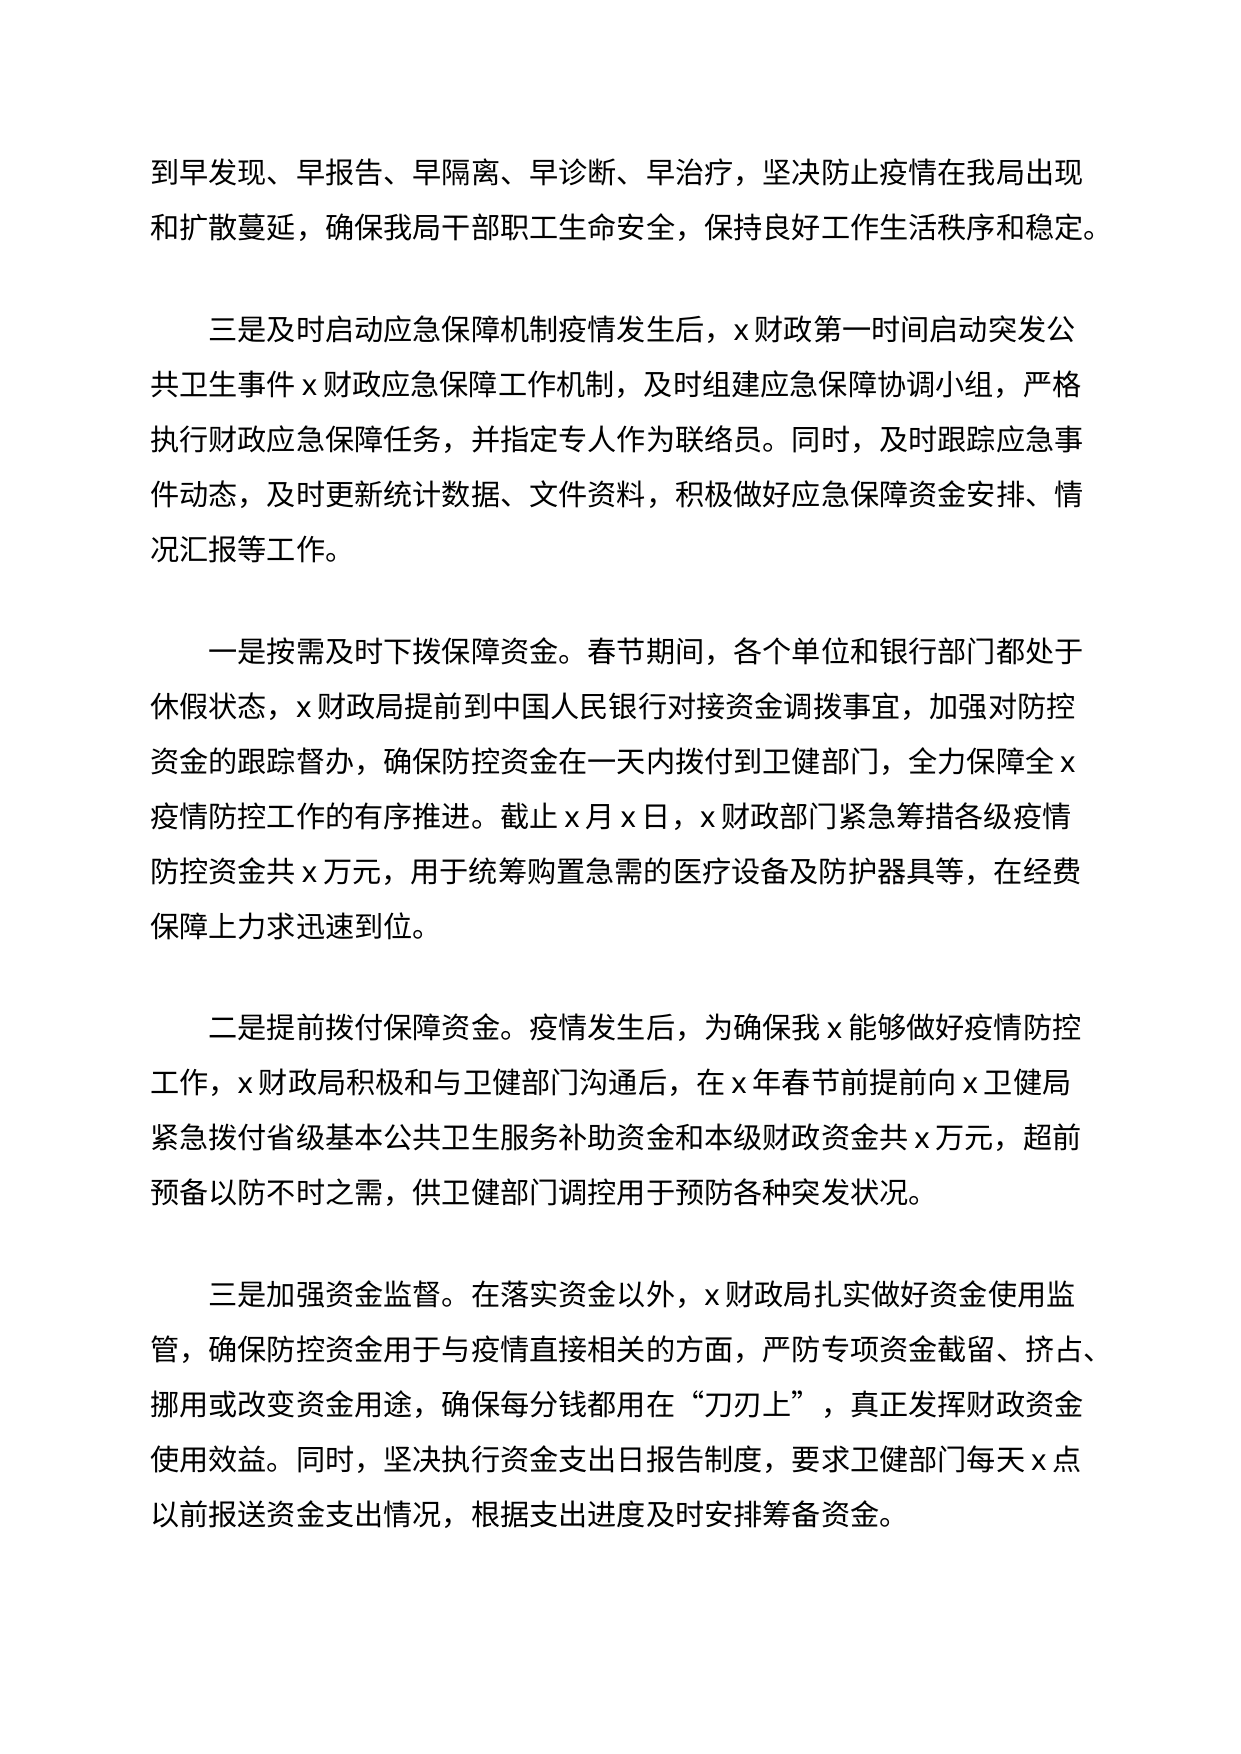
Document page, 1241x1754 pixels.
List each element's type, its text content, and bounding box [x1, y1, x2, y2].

text 一是按需及时下拨保障资金。春节期间，各个单位和银行部门都处于休假状态，x财政局提前到中国人民银行对接资金调拨事宜，加强对防控资金的跟踪督办，确保防控资金在一天内拨付到卫健部门，全力保障全x疫情防控工作的有序推进。截止x月x日，x财政部门紧急筹措各级疫情防控资金共x万元，用于统筹购置急需的医疗设备及防护器具等，在经费保障上力求迅速到位。 [150, 628, 1090, 945]
text 三是及时启动应急保障机制疫情发生后，x财政第一时间启动突发公共卫生事件x财政应急保障工作机制，及时组建应急保障协调小组，严格执行财政应急保障任务，并指定专人作为联络员。同时，及时跟踪应急事件动态，及时更新统计数据、文件资料，积极做好应急保障资金安排、情况汇报等工作。 [150, 307, 1090, 569]
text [150, 150, 1090, 247]
text 三是加强资金监督。在落实资金以外，x财政局扎实做好资金使用监管，确保防控资金用于与疫情直接相关的方面，严防专项资金截留、挤占、挪用或改变资金用途，确保每分钱都用在“刀刃上”，真正发挥财政资金使用效益。同时，坚决执行资金支出日报告制度，要求卫健部门每天x点以前报送资金支出情况，根据支出进度及时安排筹备资金。 [150, 1272, 1090, 1534]
text 二是提前拨付保障资金。疫情发生后，为确保我x能够做好疫情防控工作，x财政局积极和与卫健部门沟通后，在x年春节前提前向x卫健局紧急拨付省级基本公共卫生服务补助资金和本级财政资金共x万元，超前预备以防不时之需，供卫健部门调控用于预防各种突发状况。 [150, 1005, 1090, 1212]
